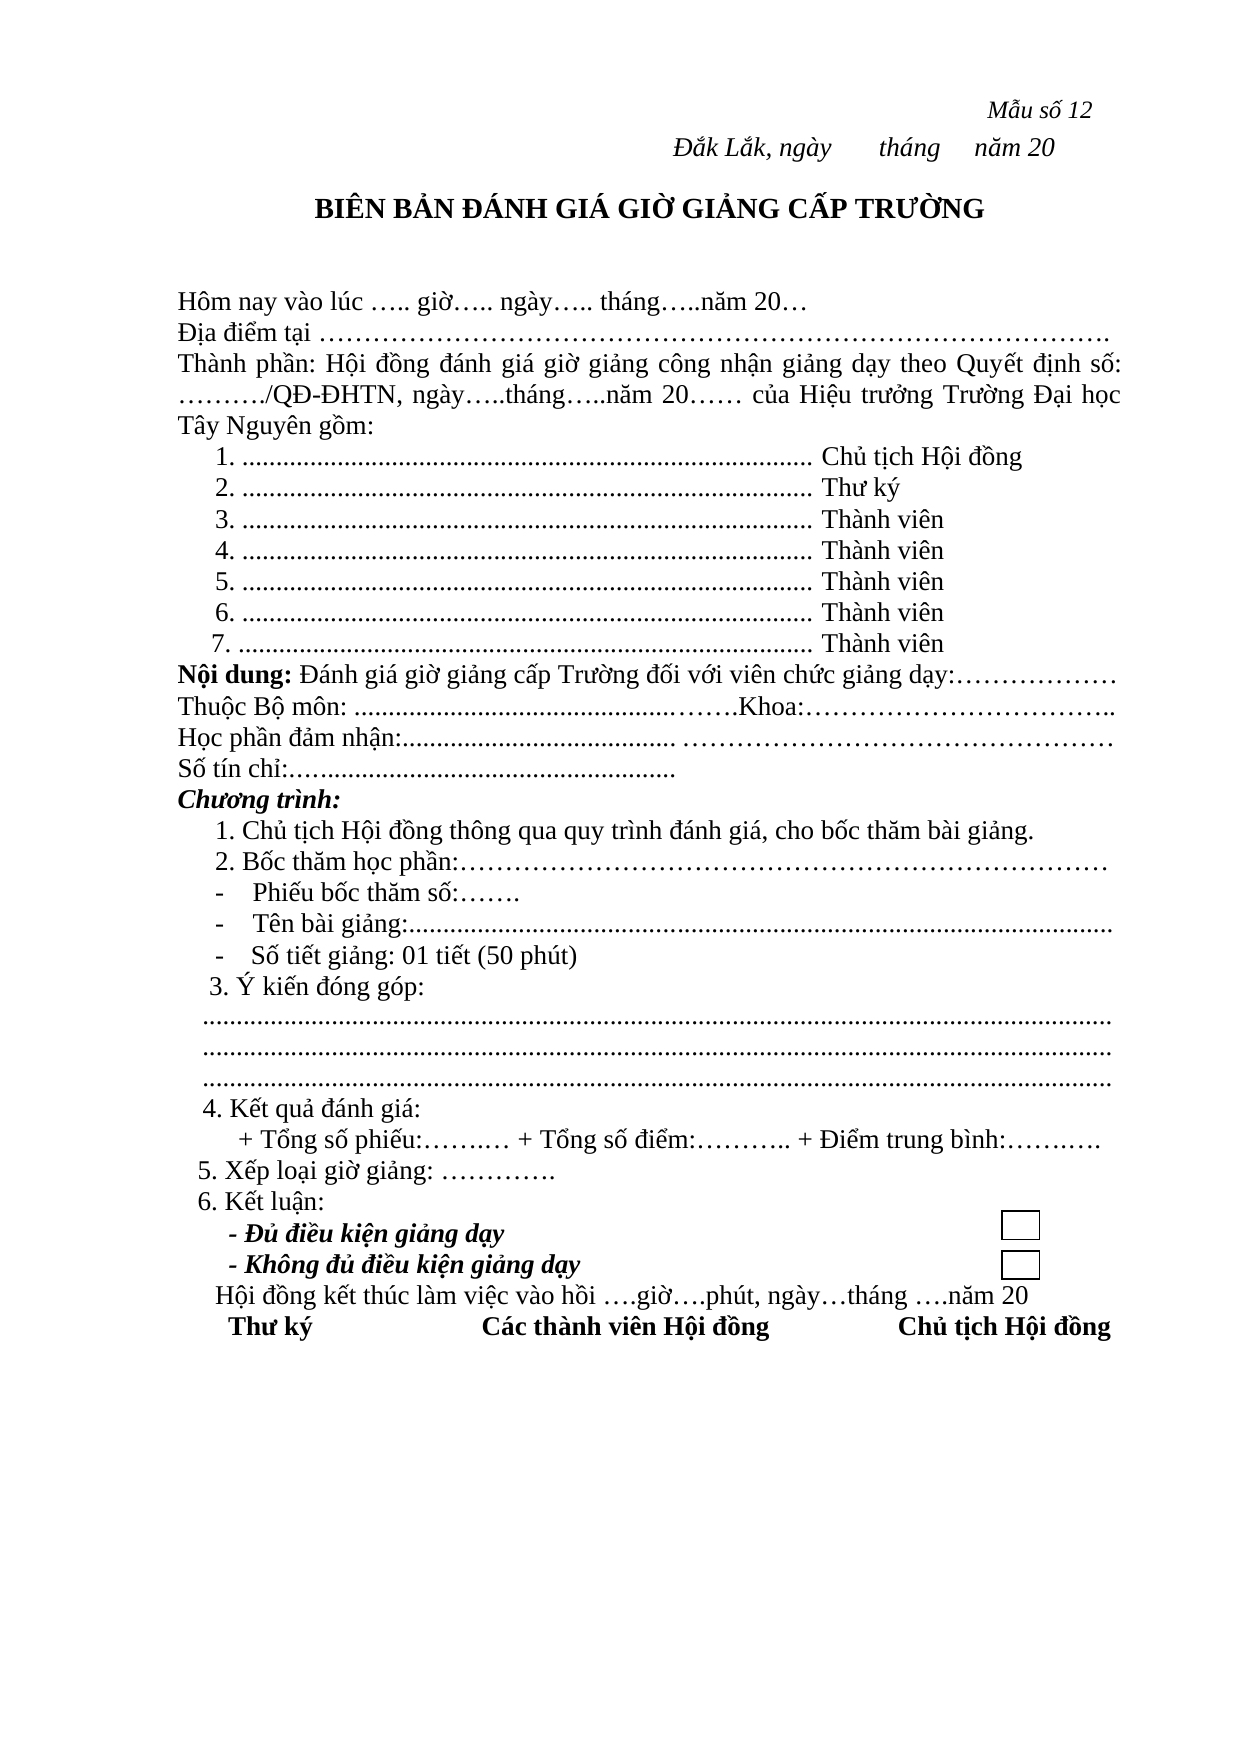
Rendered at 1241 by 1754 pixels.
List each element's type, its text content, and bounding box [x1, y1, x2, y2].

text Số tín chỉ: [177, 752, 1122, 783]
text BIÊN BẢN ĐÁNH GIÁ GIỜ GIẢNG CẤP TRƯỜNG [177, 191, 1122, 225]
list Tên bài giảng: [215, 908, 1122, 939]
text 1. Chủ tịch Hội đồng thông qua quy trình đánh giá, cho bốc thăm bài giảng. [215, 814, 1122, 845]
text Đắk Lắk, ngày tháng năm 20 [177, 131, 1122, 162]
text 6. Thành viên [215, 596, 1122, 627]
text + Tổng số phiếu:…….… + Tổng số điểm:……….. + Điểm trung bình:…….…. [177, 1123, 1122, 1154]
text - Không đủ điều kiện giảng dạy [215, 1248, 1122, 1279]
text 1. Chủ tịch Hội đồng [215, 440, 1122, 472]
text Thành phần: Hội đồng đánh giá giờ giảng công nhận giảng dạy theo Quyết định số:………./QĐ-ĐHTN, ngày…..tháng…..năm 20…… của Hiệu trưởng Trường Đại học Tây Nguyên gồm: [177, 347, 1122, 440]
text Nội dung: Đánh giá giờ giảng cấp Trường đối với viên chức giảng dạy:……………… [177, 658, 1122, 689]
list Phiếu bốc thăm số:……. [215, 876, 1122, 908]
text Địa điểm tại ……………………………………………………………………………. [177, 316, 1122, 347]
text 3. Ý kiến đóng góp: [177, 970, 1122, 1001]
text Thư ký Các thành viên Hội đồng Chủ tịch Hội đồng [214, 1310, 1122, 1341]
text 4. Thành viên [215, 534, 1122, 565]
text - Số tiết giảng: 01 tiết (50 phút) [215, 939, 1122, 970]
text 3. Thành viên [215, 503, 1122, 534]
text 5. Thành viên [215, 565, 1122, 596]
text Hội đồng kết thúc làm việc vào hồi ….giờ….phút, ngày…tháng ….năm 20 [215, 1279, 1122, 1310]
text 2. Bốc thăm học phần:……………………………………………………………… [215, 845, 1122, 876]
text 5. Xếp loại giờ giảng: …………. [177, 1154, 1122, 1186]
text 2. Thư ký [215, 472, 1122, 503]
text Hôm nay vào lúc ….. giờ….. ngày….. tháng…..năm 20… [177, 285, 1122, 316]
text 4. Kết quả đánh giá: [177, 1092, 1122, 1123]
text Học phần đảm nhận: ………………………………………… [177, 721, 1122, 752]
text Thuộc Bộ môn: …….Khoa: …………………………….. [177, 689, 1122, 721]
text 7. Thành viên [177, 627, 1122, 658]
text - Đủ điều kiện giảng dạy [215, 1217, 1122, 1248]
text 6. Kết luận: [177, 1186, 1122, 1217]
text Chương trình: [177, 783, 1122, 814]
